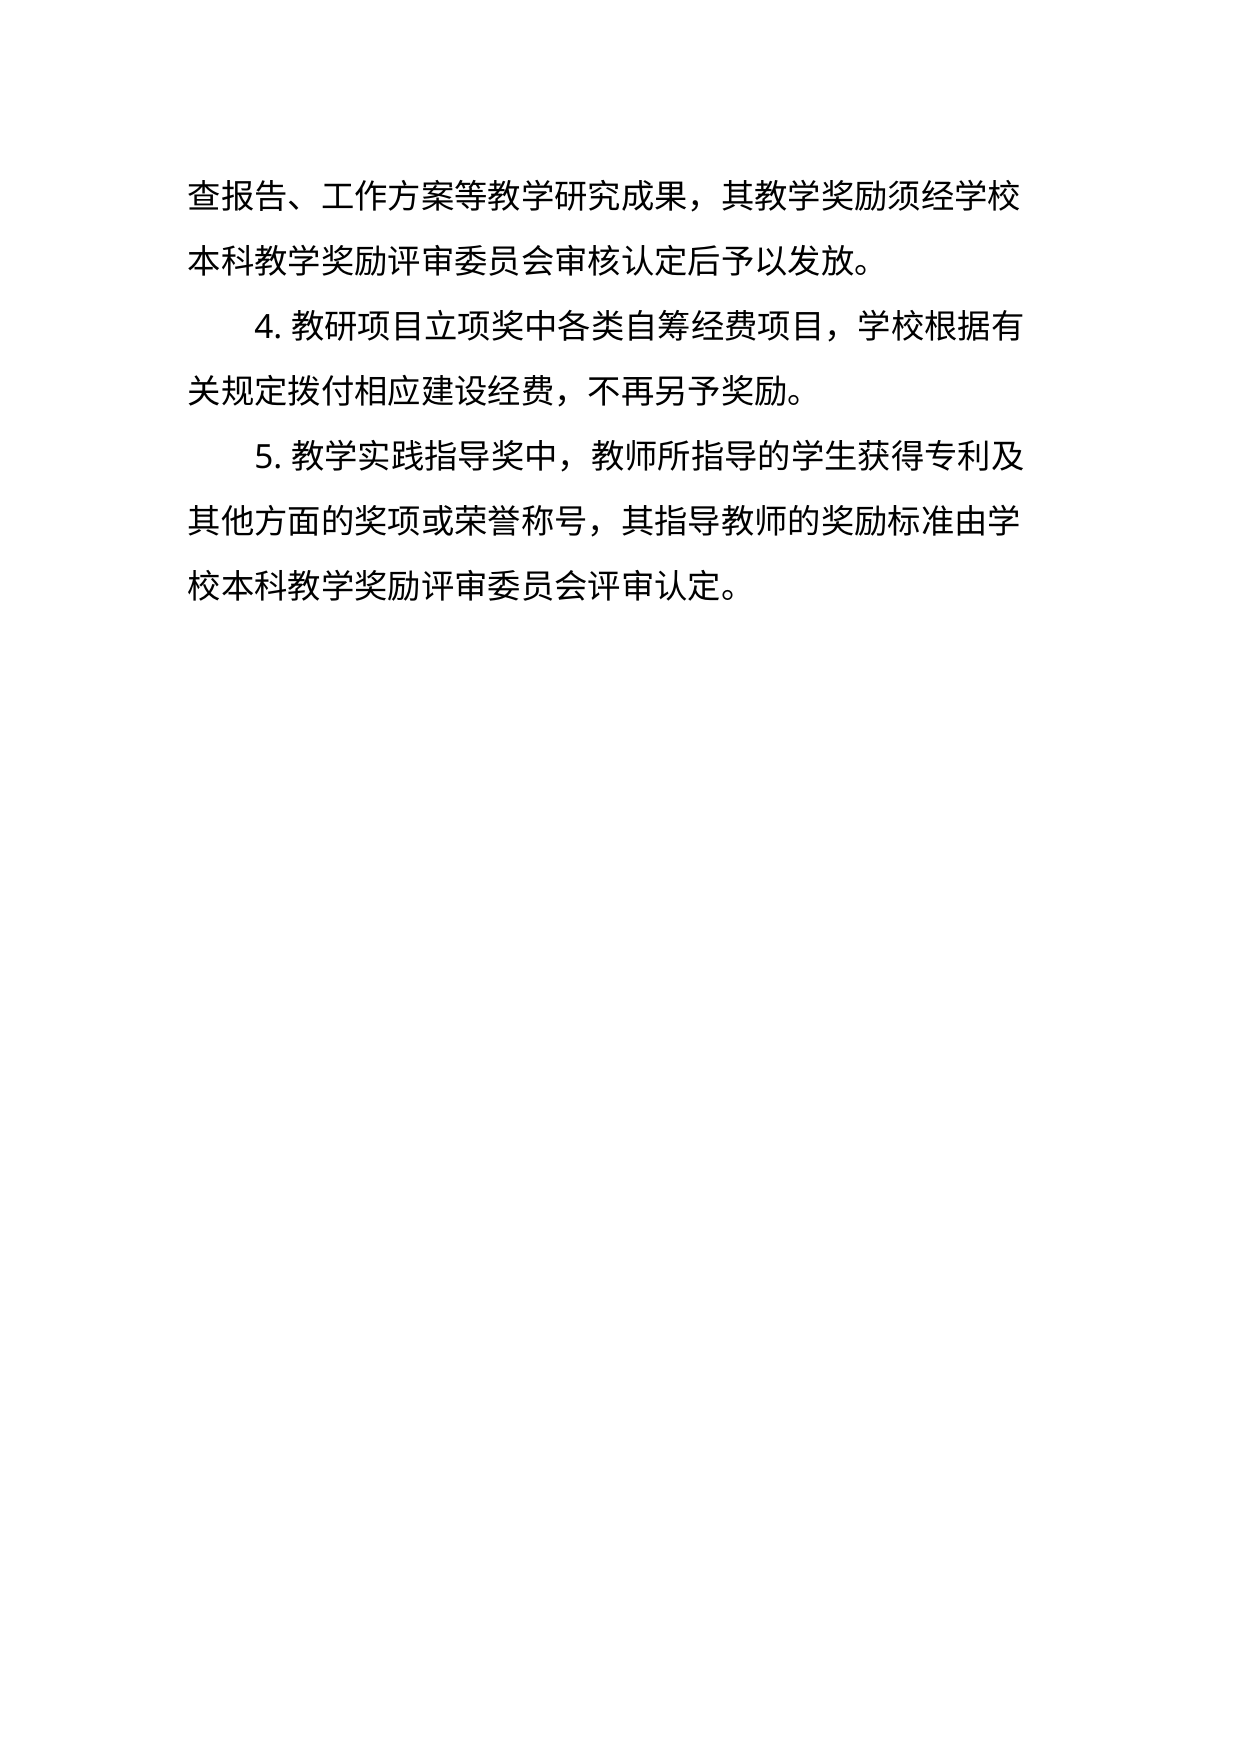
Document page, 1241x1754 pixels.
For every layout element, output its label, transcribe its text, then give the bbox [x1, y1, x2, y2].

text 4. 教研项目立项奖中各类自筹经费项目，学校根据有关规定拨付相应建设经费，不再另予奖励。 [187, 292, 1053, 422]
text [187, 162, 1053, 292]
text 5. 教学实践指导奖中，教师所指导的学生获得专利及其他方面的奖项或荣誉称号，其指导教师的奖励标准由学校本科教学奖励评审委员会评审认定。 [187, 422, 1053, 617]
